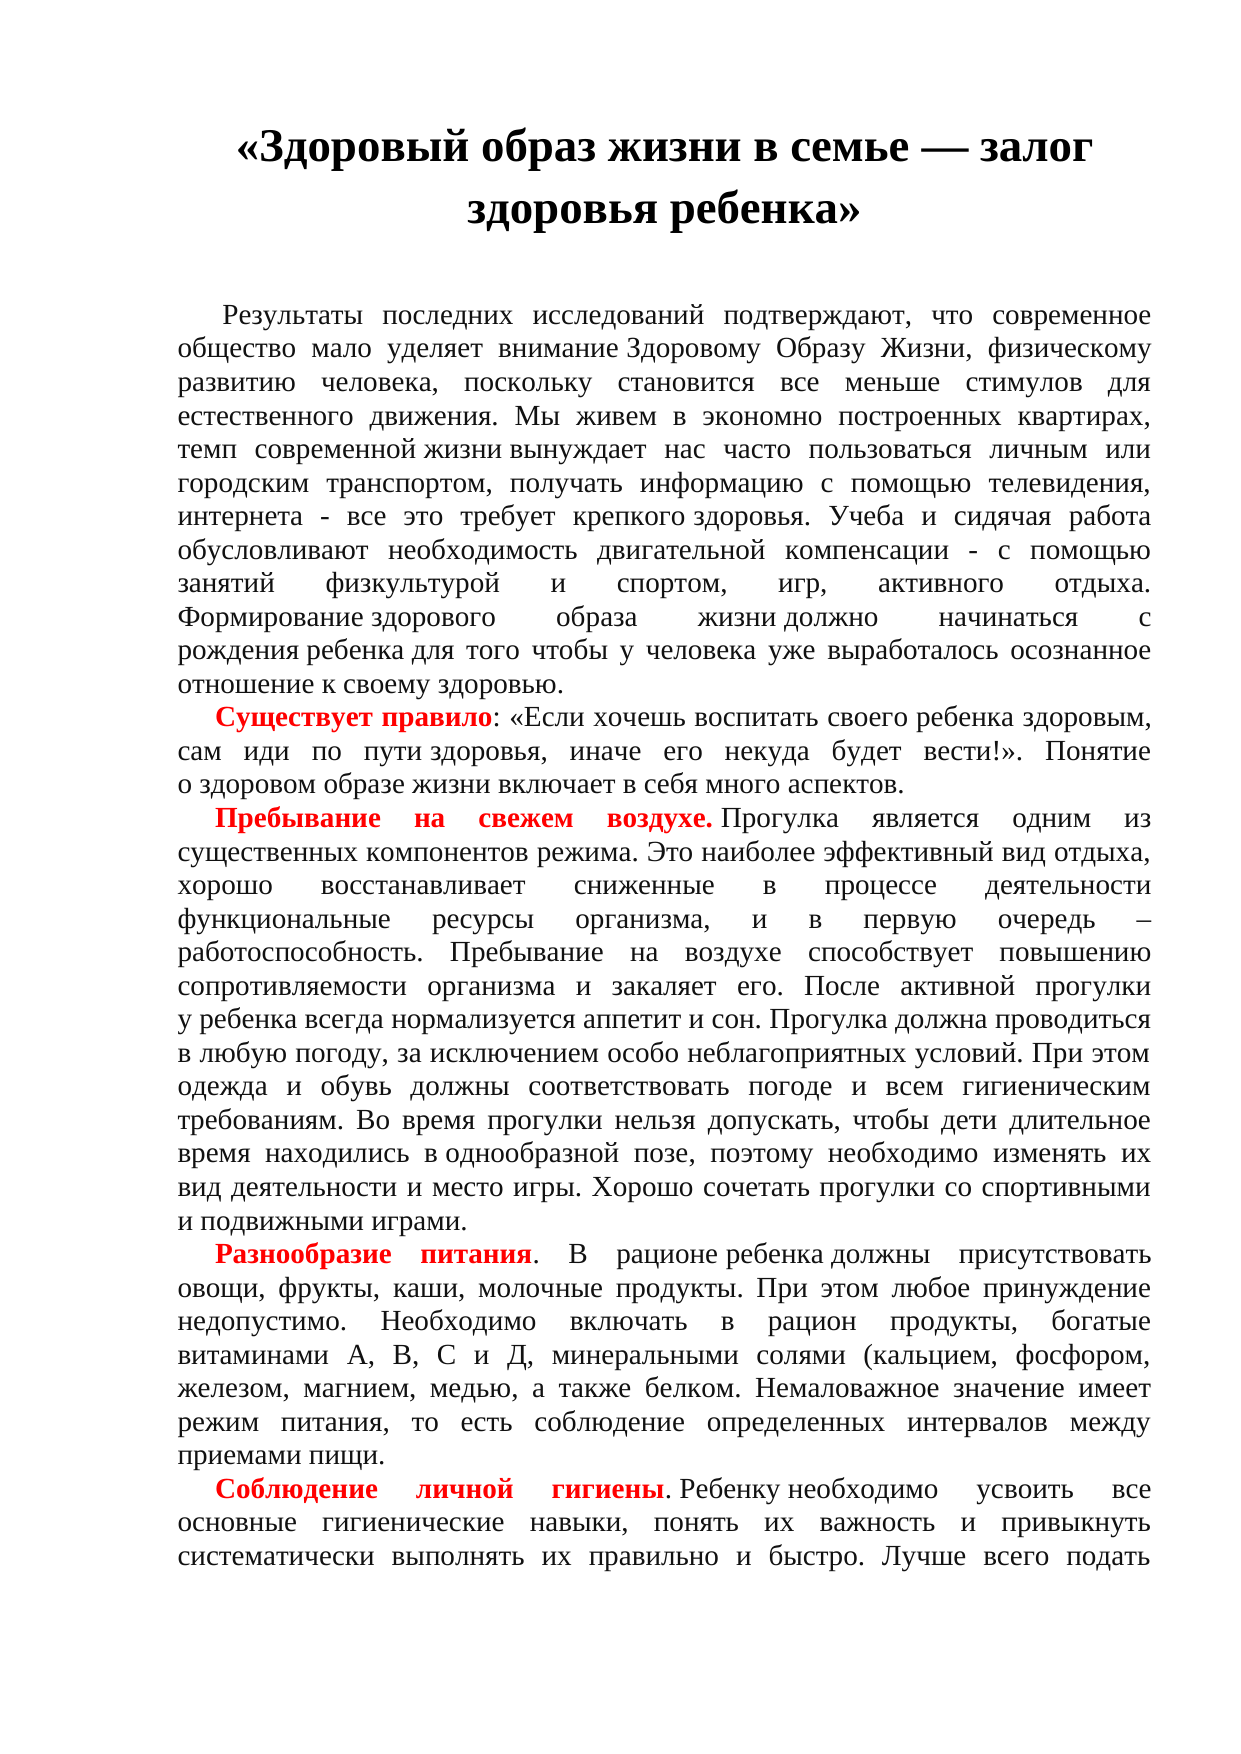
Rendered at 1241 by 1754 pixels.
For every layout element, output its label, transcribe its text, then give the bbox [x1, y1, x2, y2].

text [177, 1471, 1152, 1572]
text Существует правило: «Если хочешь воспитать своего ребенка здоровым, сам иди по пути здоровья, иначе его некуда будет вести!». Понятие о здоровом образе жизни включает в себя много аспектов. [177, 699, 1152, 800]
text Пребывание на свежем воздухе. Прогулка является одним из существенных компонентов режима. Это наиболее эффективный вид отдыха, хорошо восстанавливает сниженные в процессе деятельности функциональные ресурсы организма, и в первую очередь – работоспособность. Пребывание на воздухе способствует повышению сопротивляемости организма и закаляет его. После активной прогулки у ребенка всегда нормализуется аппетит и сон. Прогулка должна проводиться в любую погоду, за исключением особо неблагоприятных условий. При этом одежда и обувь должны соответствовать погоде и всем гигиеническим требованиям. Во время прогулки нельзя допускать, чтобы дети длительное время находились в однообразной позе, поэтому необходимо изменять их вид деятельности и место игры. Хорошо сочетать прогулки со спортивными и подвижными играми. [177, 800, 1152, 1236]
text Разнообразие питания. В рационе ребенка должны присутствовать овощи, фрукты, каши, молочные продукты. При этом любое принуждение недопустимо. Необходимо включать в рацион продукты, богатые витаминами А, В, С и Д, минеральными солями (кальцием, фосфором, железом, магнием, медью, а также белком. Немаловажное значение имеет режим питания, то есть соблюдение определенных интервалов между приемами пищи. [177, 1236, 1152, 1471]
text Результаты последних исследований подтверждают, что современное общество мало уделяет внимание Здоровому Образу Жизни, физическому развитию человека, поскольку становится все меньше стимулов для естественного движения. Мы живем в экономно построенных квартирах, темп современной жизни вынуждает нас часто пользоваться личным или городским транспортом, получать информацию с помощью телевидения, интернета - все это требует крепкого здоровья. Учеба и сидячая работа обусловливают необходимость двигательной компенсации - с помощью занятий физкультурой и спортом, игр, активного отдыха. Формирование здорового образа жизни должно начинаться с рождения ребенка для того чтобы у человека уже выработалось осознанное отношение к своему здоровью. [177, 297, 1152, 699]
text «Здоровый образ жизни в семье — залог здоровья ребенка» [177, 118, 1152, 234]
